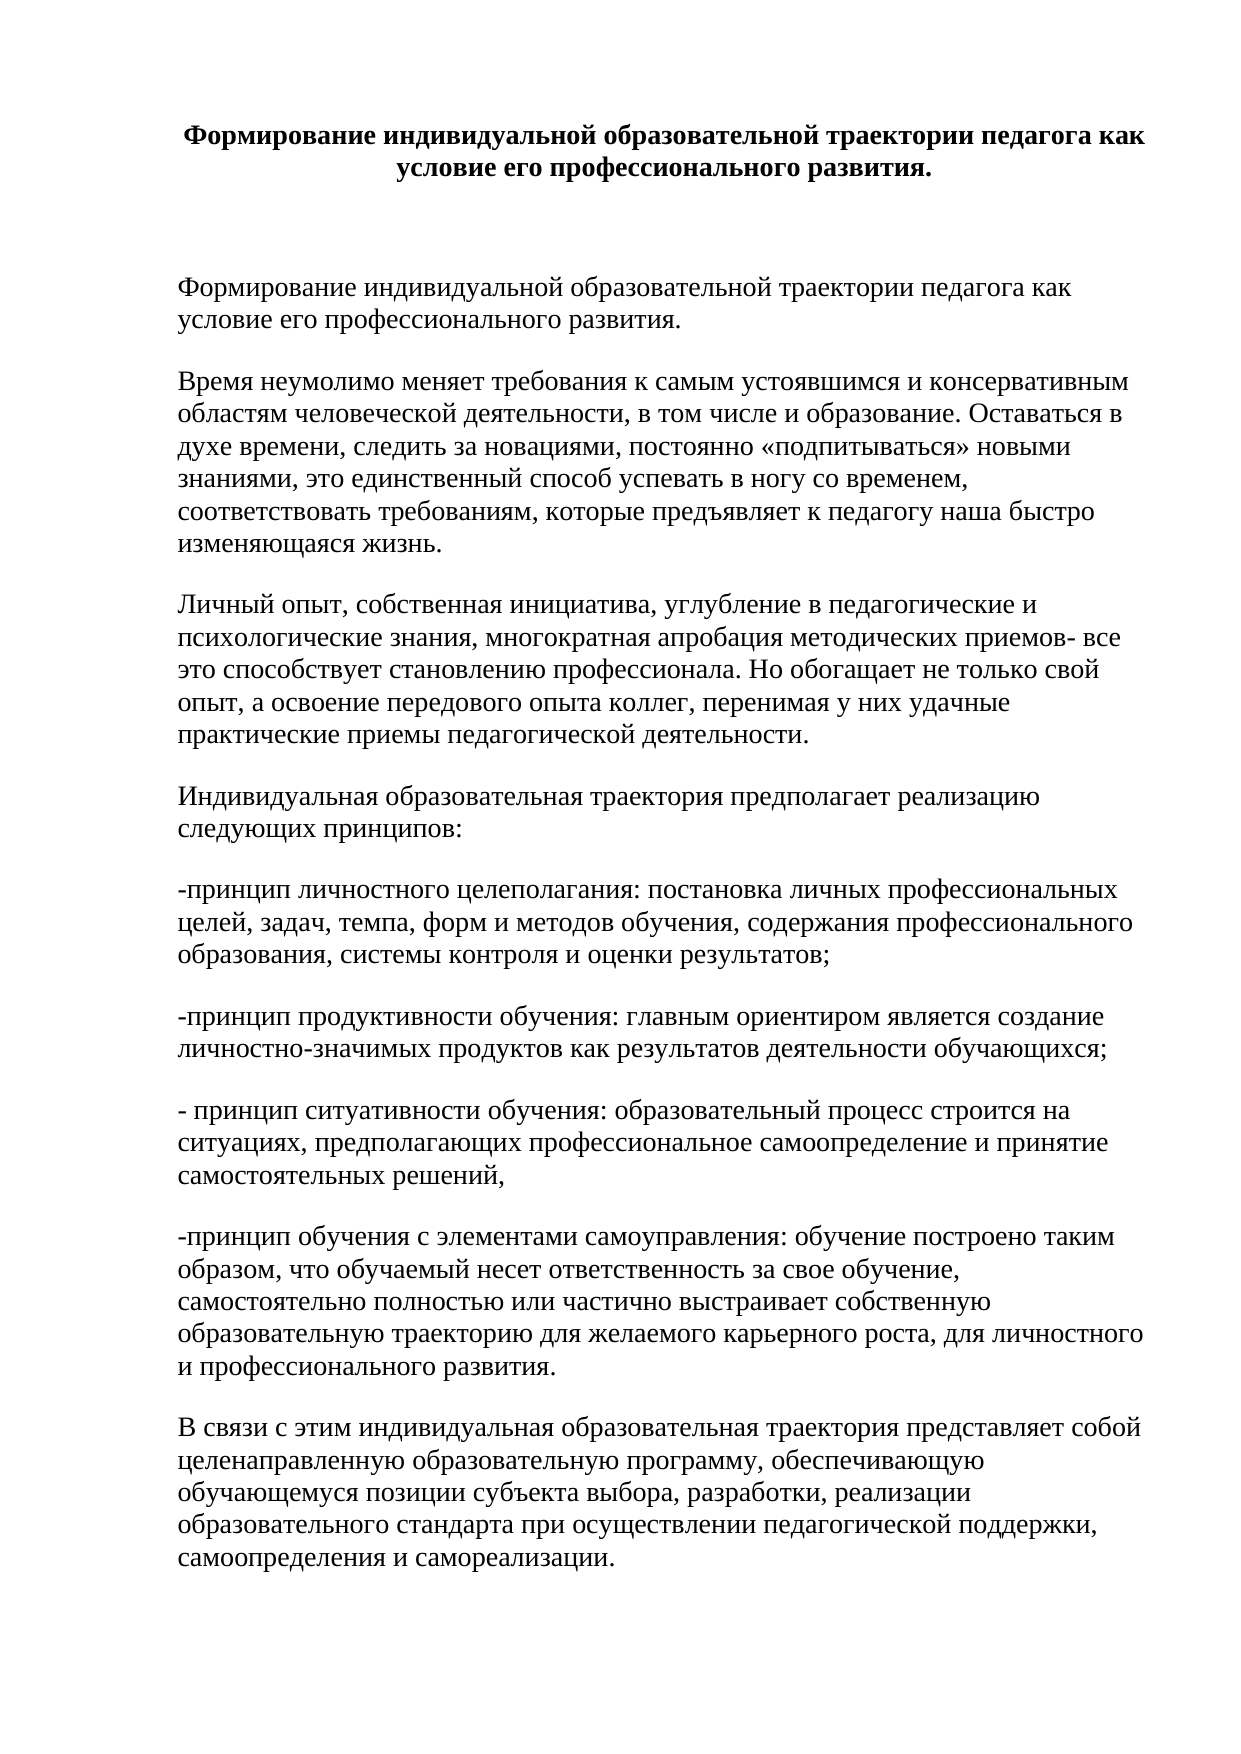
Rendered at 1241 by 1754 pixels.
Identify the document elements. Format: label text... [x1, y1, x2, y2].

text -принцип личностного целеполагания: постановка личных профессиональных целей, задач, темпа, форм и методов обучения, содержания профессионального образования, системы контроля и оценки результатов; [177, 873, 1152, 970]
text Личный опыт, собственная инициатива, углубление в педагогические и психологические знания, многократная апробация методических приемов- все это способствует становлению профессионала. Но обогащает не только свой опыт, а освоение передового опыта коллег, перенимая у них удачные практические приемы педагогической деятельности. [177, 587, 1152, 749]
text - принцип ситуативности обучения: образовательный процесс строится на ситуациях, предполагающих профессиональное самоопределение и принятие самостоятельных решений, [177, 1093, 1152, 1190]
text -принцип продуктивности обучения: главным ориентиром является создание личностно-значимых продуктов как результатов деятельности обучающихся; [177, 999, 1152, 1064]
text Формирование индивидуальной образовательной траектории педагога как условие его профессионального развития. [177, 118, 1152, 183]
text -принцип обучения с элементами самоуправления: обучение построено таким образом, что обучаемый несет ответственность за свое обучение, самостоятельно полностью или частично выстраивает собственную образовательную траекторию для желаемого карьерного роста, для личностного и профессионального развития. [177, 1219, 1152, 1381]
text Индивидуальная образовательная траектория предполагает реализацию следующих принципов: [177, 779, 1152, 843]
text Время неумолимо меняет требования к самым устоявшимся и консервативным областям человеческой деятельности, в том числе и образование. Оставаться в духе времени, следить за новациями, постоянно «подпитываться» новыми знаниями, это единственный способ успевать в ногу со временем, соответствовать требованиям, которые предъявляет к педагогу наша быстро изменяющаяся жизнь. [177, 364, 1152, 558]
text Формирование индивидуальной образовательной траектории педагога как условие его профессионального развития. [177, 270, 1152, 335]
text В связи с этим индивидуальная образовательная траектория представляет собой целенаправленную образовательную программу, обеспечивающую обучающемуся позиции субъекта выбора, разработки, реализации образовательного стандарта при осуществлении педагогической поддержки, самоопределения и самореализации. [177, 1410, 1152, 1572]
